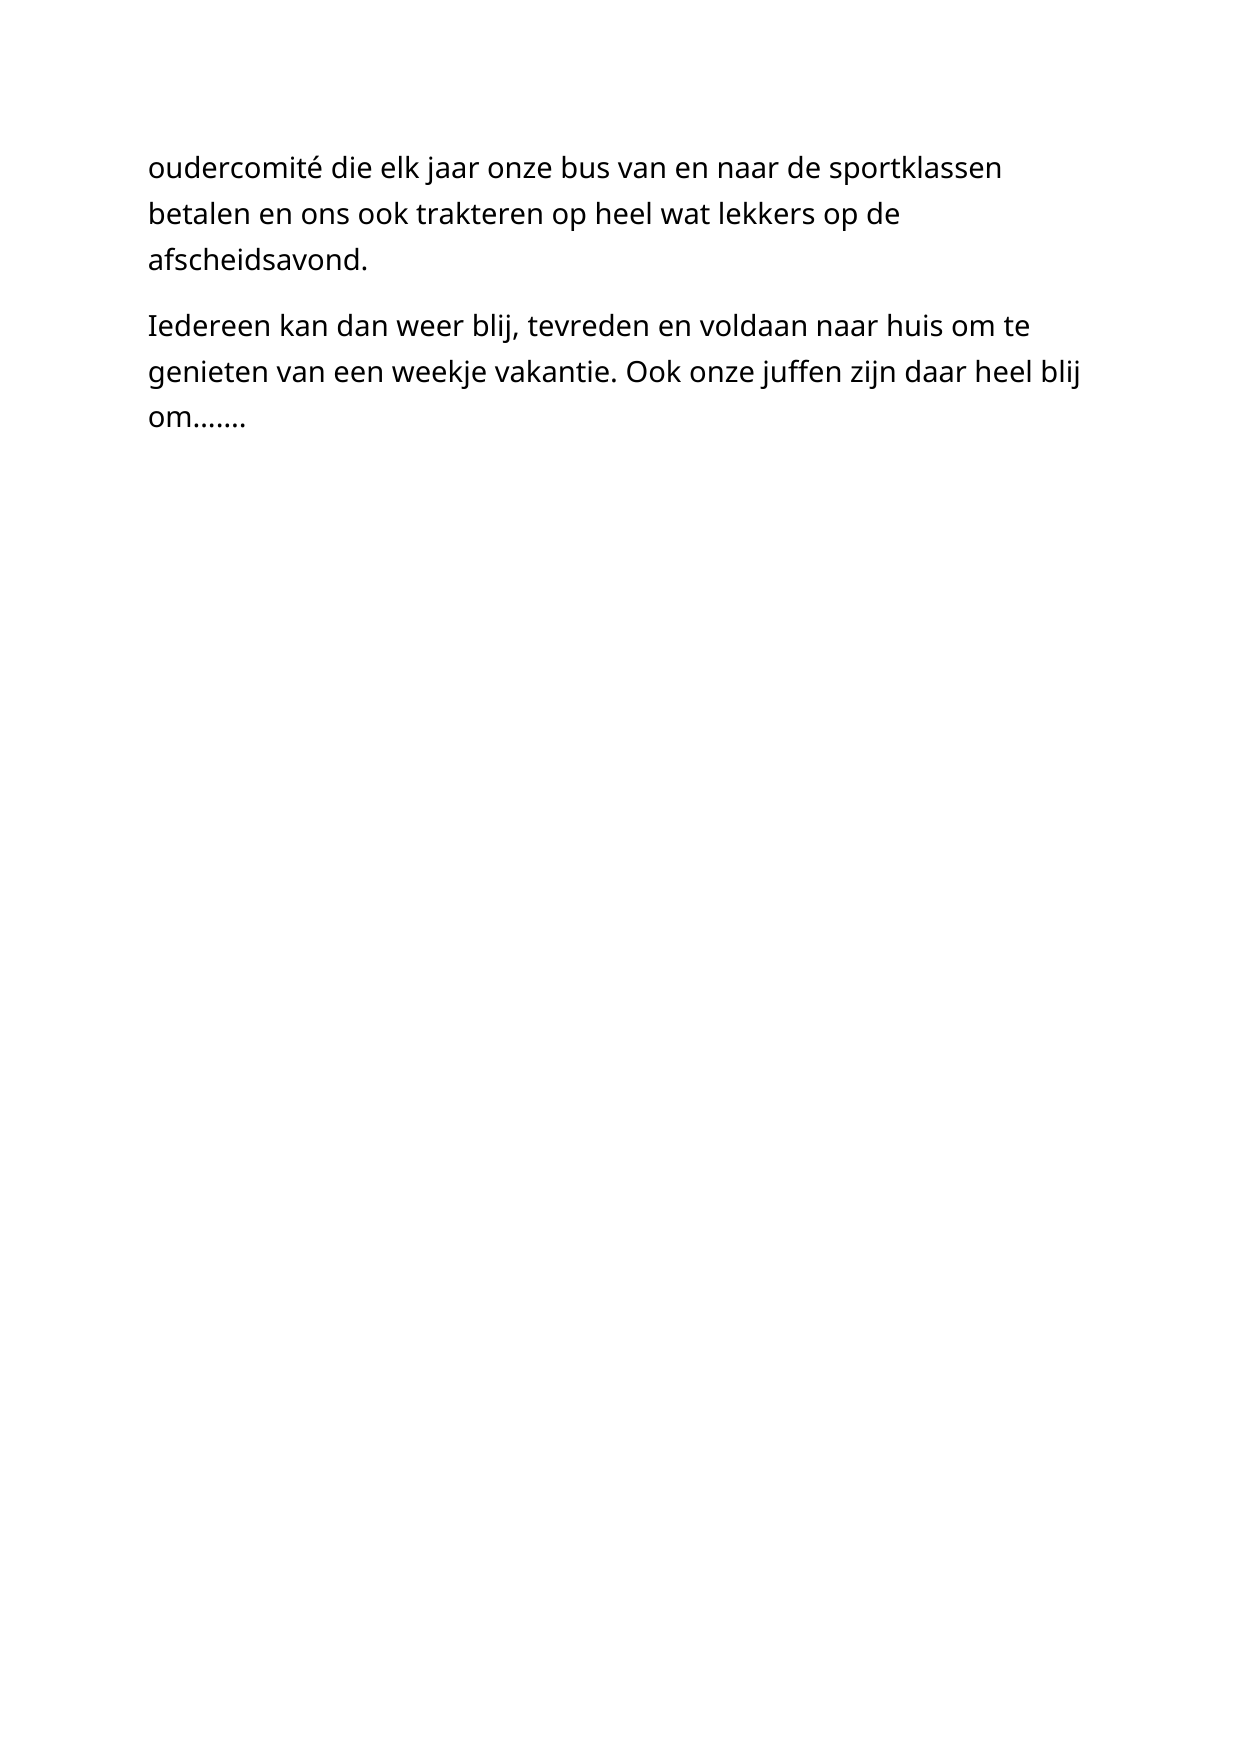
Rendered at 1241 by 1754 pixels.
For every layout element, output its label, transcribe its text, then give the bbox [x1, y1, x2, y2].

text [148, 148, 1093, 278]
text Iedereen kan dan weer blij, tevreden en voldaan naar huis om te genieten van een weekje vakantie. Ook onze juffen zijn daar heel blij om……. [148, 305, 1093, 436]
